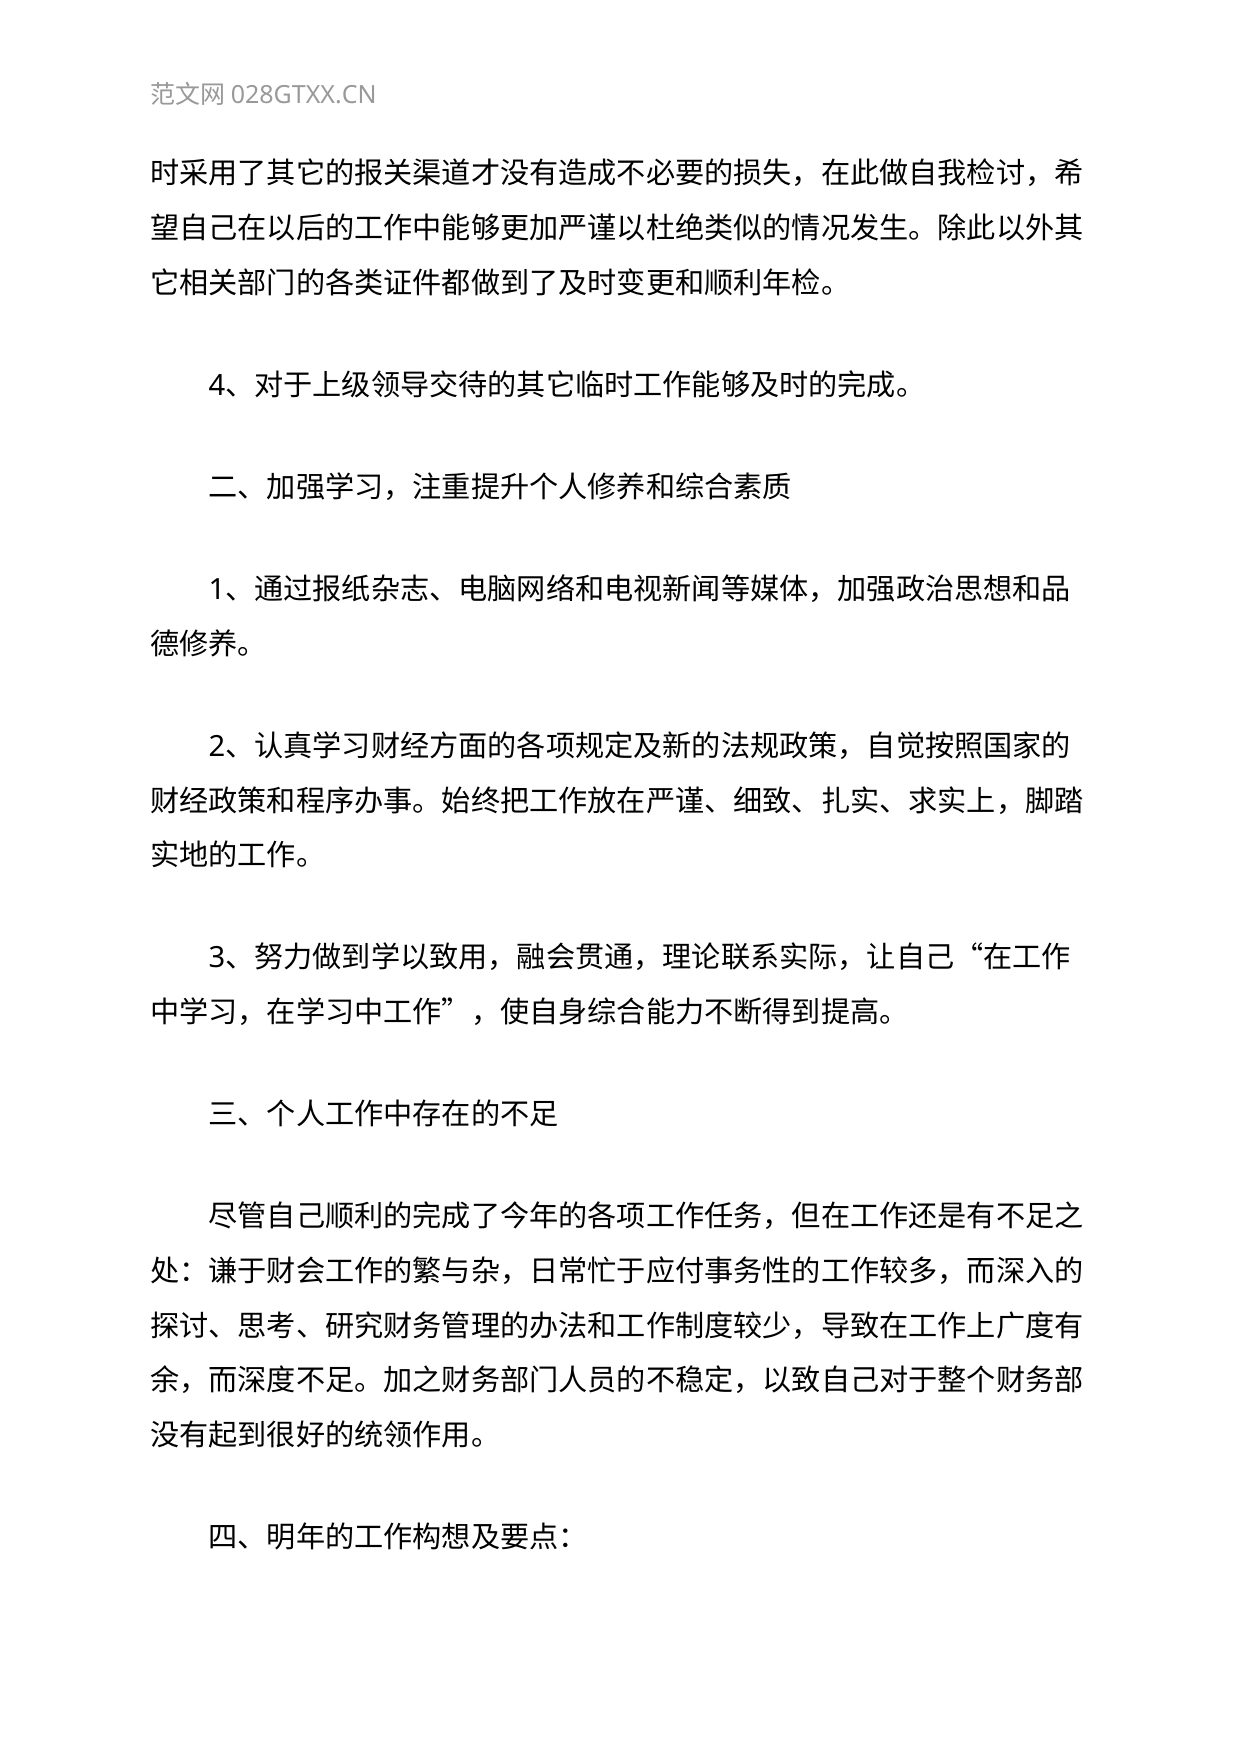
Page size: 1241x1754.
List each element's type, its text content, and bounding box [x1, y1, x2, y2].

text 1、通过报纸杂志、电脑网络和电视新闻等媒体，加强政治思想和品德修养。 [150, 565, 1090, 663]
text 尽管自己顺利的完成了今年的各项工作任务，但在工作还是有不足之处：谦于财会工作的繁与杂，日常忙于应付事务性的工作较多，而深入的探讨、思考、研究财务管理的办法和工作制度较少，导致在工作上广度有余，而深度不足。加之财务部门人员的不稳定，以致自己对于整个财务部没有起到很好的统领作用。 [150, 1192, 1090, 1454]
text 四、明年的工作构想及要点： [150, 1514, 1090, 1556]
text 4、对于上级领导交待的其它临时工作能够及时的完成。 [150, 362, 1090, 404]
text 2、认真学习财经方面的各项规定及新的法规政策，自觉按照国家的财经政策和程序办事。始终把工作放在严谨、细致、扎实、求实上，脚踏实地的工作。 [150, 722, 1090, 874]
text 3、努力做到学以致用，融会贯通，理论联系实际，让自己“在工作中学习，在学习中工作”，使自身综合能力不断得到提高。 [150, 934, 1090, 1031]
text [150, 150, 1090, 302]
text 三、个人工作中存在的不足 [150, 1091, 1090, 1133]
text 二、加强学习，注重提升个人修养和综合素质 [150, 463, 1090, 506]
